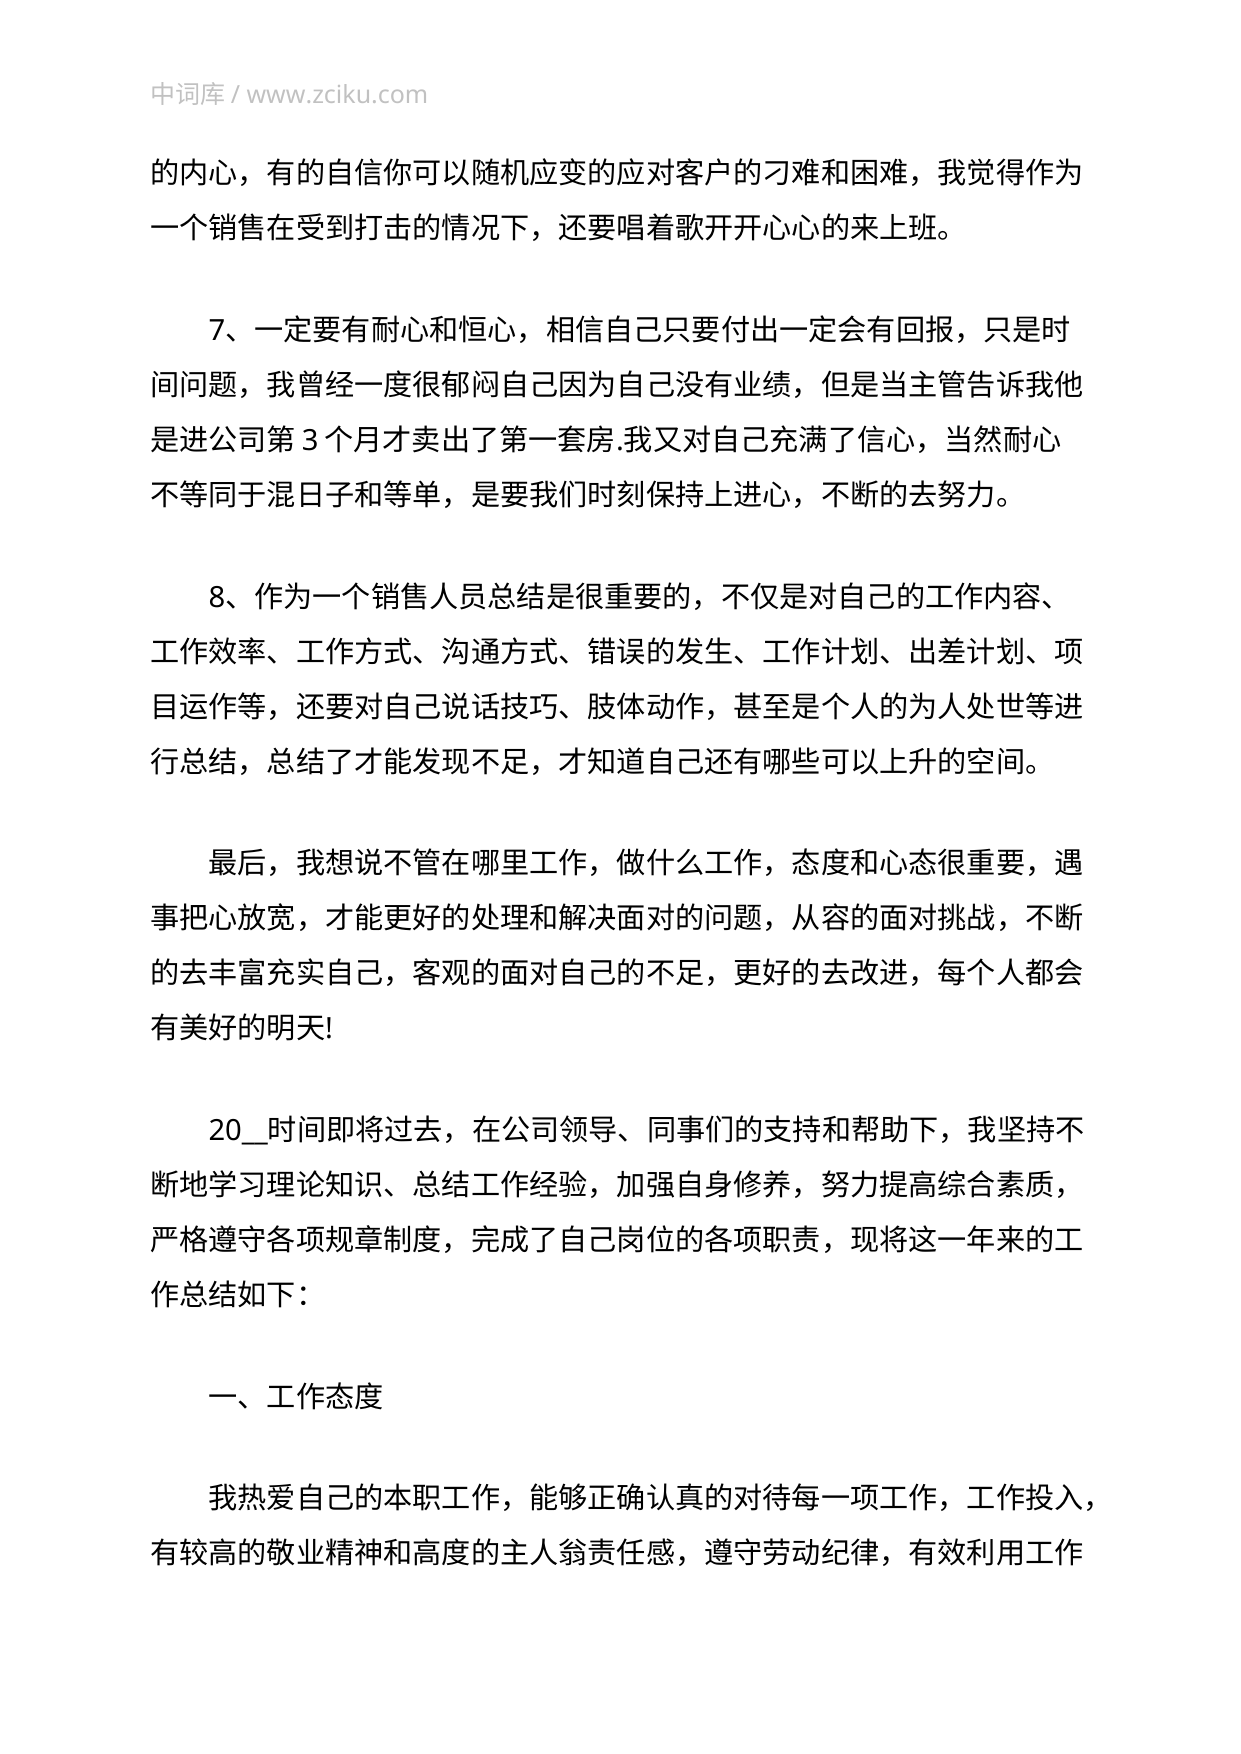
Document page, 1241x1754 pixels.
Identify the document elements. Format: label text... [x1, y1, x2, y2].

text 20__时间即将过去，在公司领导、同事们的支持和帮助下，我坚持不断地学习理论知识、总结工作经验，加强自身修养，努力提高综合素质，严格遵守各项规章制度，完成了自己岗位的各项职责，现将这一年来的工作总结如下： [150, 1107, 1090, 1314]
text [150, 1475, 1090, 1572]
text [150, 150, 1090, 247]
text 最后，我想说不管在哪里工作，做什么工作，态度和心态很重要，遇事把心放宽，才能更好的处理和解决面对的问题，从容的面对挑战，不断的去丰富充实自己，客观的面对自己的不足，更好的去改进，每个人都会有美好的明天! [150, 840, 1090, 1047]
text 一、工作态度 [150, 1373, 1090, 1415]
text 8、作为一个销售人员总结是很重要的，不仅是对自己的工作内容、工作效率、工作方式、沟通方式、错误的发生、工作计划、出差计划、项目运作等，还要对自己说话技巧、肢体动作，甚至是个人的为人处世等进行总结，总结了才能发现不足，才知道自己还有哪些可以上升的空间。 [150, 573, 1090, 780]
text 7、一定要有耐心和恒心，相信自己只要付出一定会有回报，只是时间问题，我曾经一度很郁闷自己因为自己没有业绩，但是当主管告诉我他是进公司第3个月才卖出了第一套房.我又对自己充满了信心，当然耐心不等同于混日子和等单，是要我们时刻保持上进心，不断的去努力。 [150, 307, 1090, 514]
